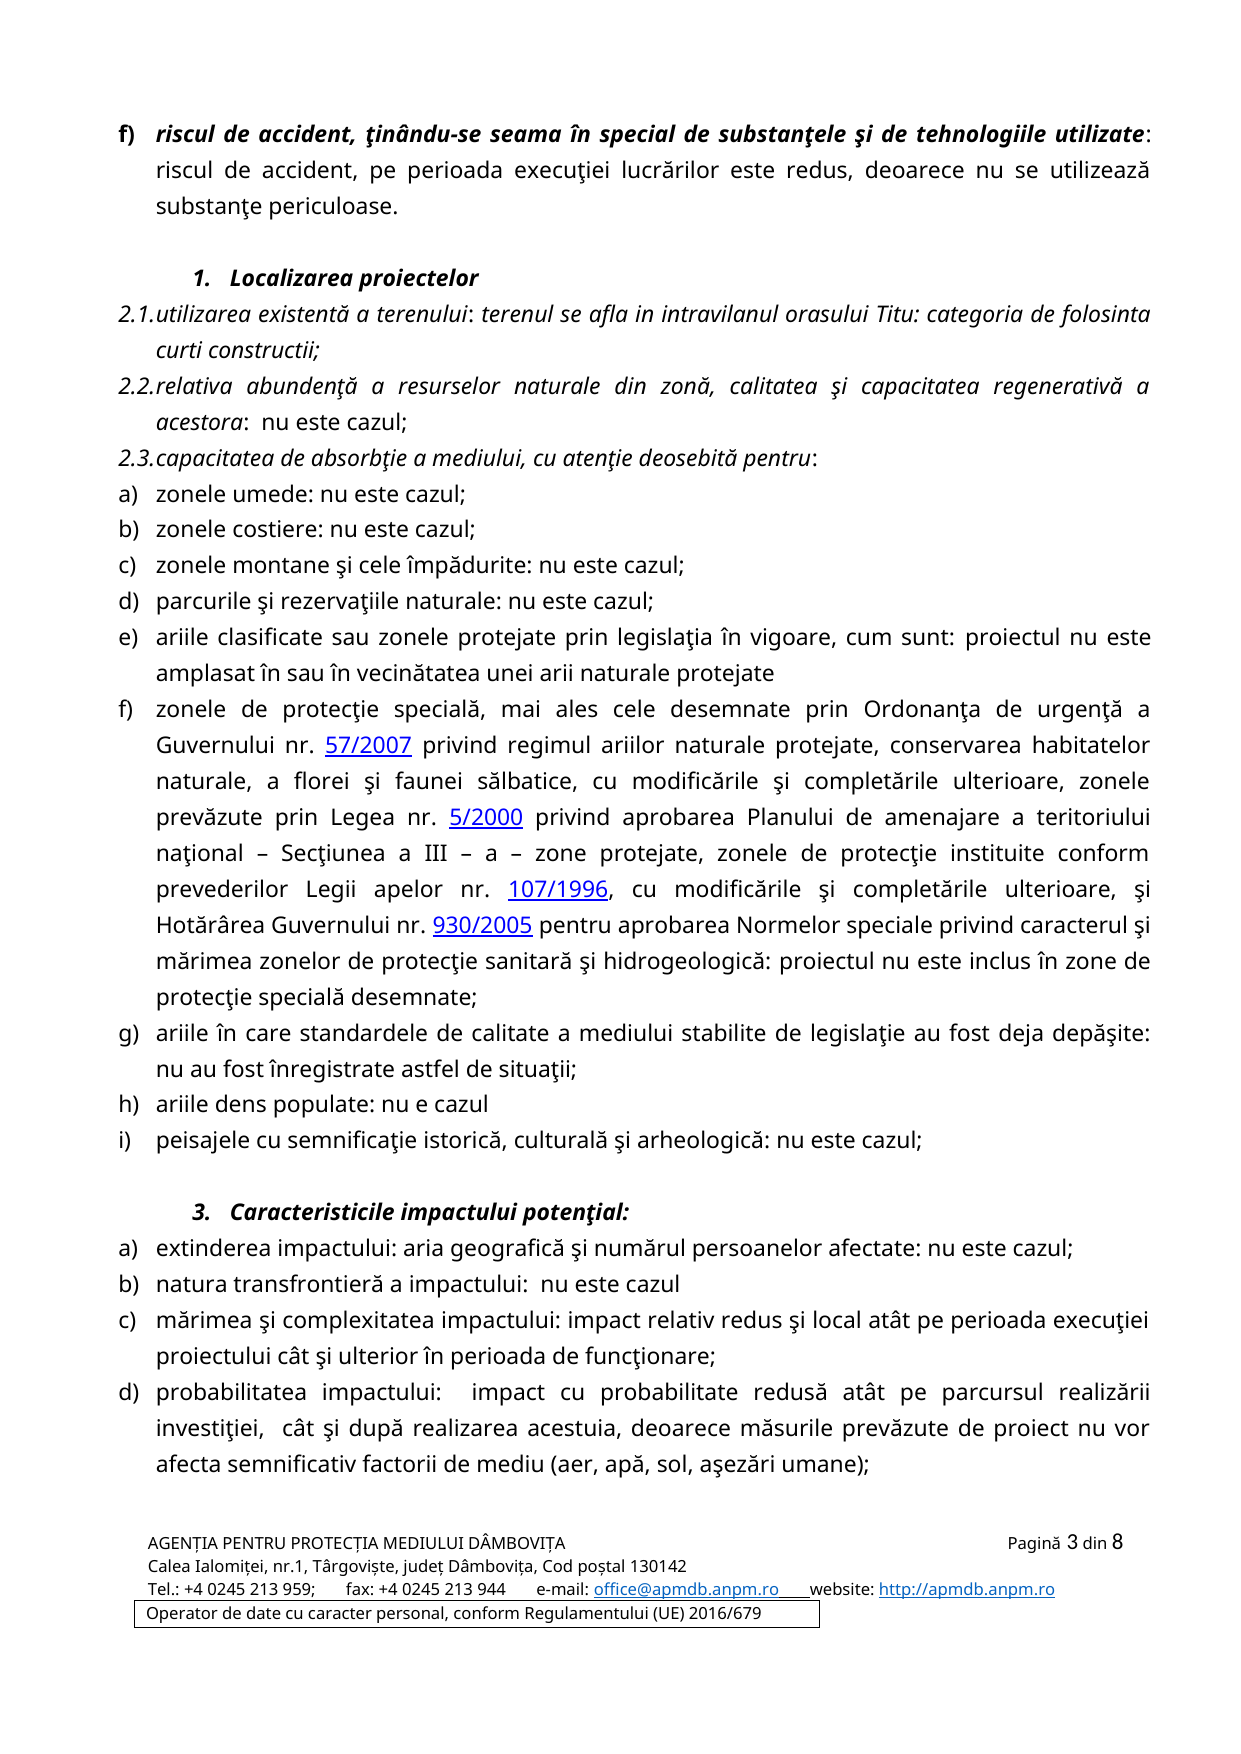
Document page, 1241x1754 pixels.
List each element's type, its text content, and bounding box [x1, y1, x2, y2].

list ariile în care standardele de calitate a mediului stabilite de legislaţie au fost deja depăşite: nu au fost înregistrate astfel de situaţii; [118, 1017, 1152, 1084]
list riscul de accident, ţinându-se seama în special de substanţele şi de tehnologiile utilizate: riscul de accident, pe perioada execuţiei lucrărilor este redus, deoarece nu se utilizează substanţe periculoase. [118, 118, 1152, 221]
list utilizarea existentă a terenului: terenul se afla in intravilanul orasului Titu: categoria de folosinta curti constructii; [118, 298, 1152, 365]
list extinderea impactului: aria geografică şi numărul persoanelor afectate: nu este cazul; [118, 1232, 1152, 1263]
list zonele umede: nu este cazul; [118, 477, 1152, 509]
list relativa abundenţă a resurselor naturale din zonă, calitatea şi capacitatea regenerativă a acestora: nu este cazul; [118, 370, 1152, 437]
list peisajele cu semnificaţie istorică, culturală şi arheologică: nu este cazul; [118, 1124, 1152, 1156]
list ariile dens populate: nu e cazul [118, 1088, 1152, 1120]
list Localizarea proiectelor [192, 262, 1152, 293]
list parcurile şi rezervaţiile naturale: nu este cazul; [118, 585, 1152, 617]
list zonele costiere: nu este cazul; [118, 513, 1152, 545]
list ariile clasificate sau zonele protejate prin legislaţia în vigoare, cum sunt: proiectul nu este amplasat în sau în vecinătatea unei arii naturale protejate [118, 621, 1152, 688]
list mărimea şi complexitatea impactului: impact relativ redus şi local atât pe perioada execuţiei proiectului cât şi ulterior în perioada de funcţionare; [118, 1304, 1150, 1371]
list probabilitatea impactului: impact cu probabilitate redusă atât pe parcursul realizării investiţiei, cât şi după realizarea acestuia, deoarece măsurile prevăzute de proiect nu vor afecta semnificativ factorii de mediu (aer, apă, sol, aşezări umane); [118, 1376, 1152, 1479]
list Caracteristicile impactului potenţial: [192, 1196, 1152, 1227]
list capacitatea de absorbţie a mediului, cu atenţie deosebită pentru: [118, 442, 1152, 473]
list natura transfrontieră a impactului: nu este cazul [118, 1268, 1152, 1299]
list zonele montane şi cele împădurite: nu este cazul; [118, 549, 1152, 581]
list zonele de protecţie specială, mai ales cele desemnate prin Ordonanţa de urgenţă a Guvernului nr. 57/2007 privind regimul ariilor naturale protejate, conservarea habitatelor naturale, a florei şi faunei sălbatice, cu modificările şi completările ulterioare, zonele prevăzute prin Legea nr. 5/2000 privind aprobarea Planului de amenajare a teritoriului naţional – Secţiunea a III – a – zone protejate, zonele de protecţie instituite conform prevederilor Legii apelor nr. 107/1996, cu modificările şi completările ulterioare, şi Hotărârea Guvernului nr. 930/2005 pentru aprobarea Normelor speciale privind caracterul şi mărimea zonelor de protecţie sanitară şi hidrogeologică: proiectul nu este inclus în zone de protecţie specială desemnate; [118, 693, 1152, 1012]
